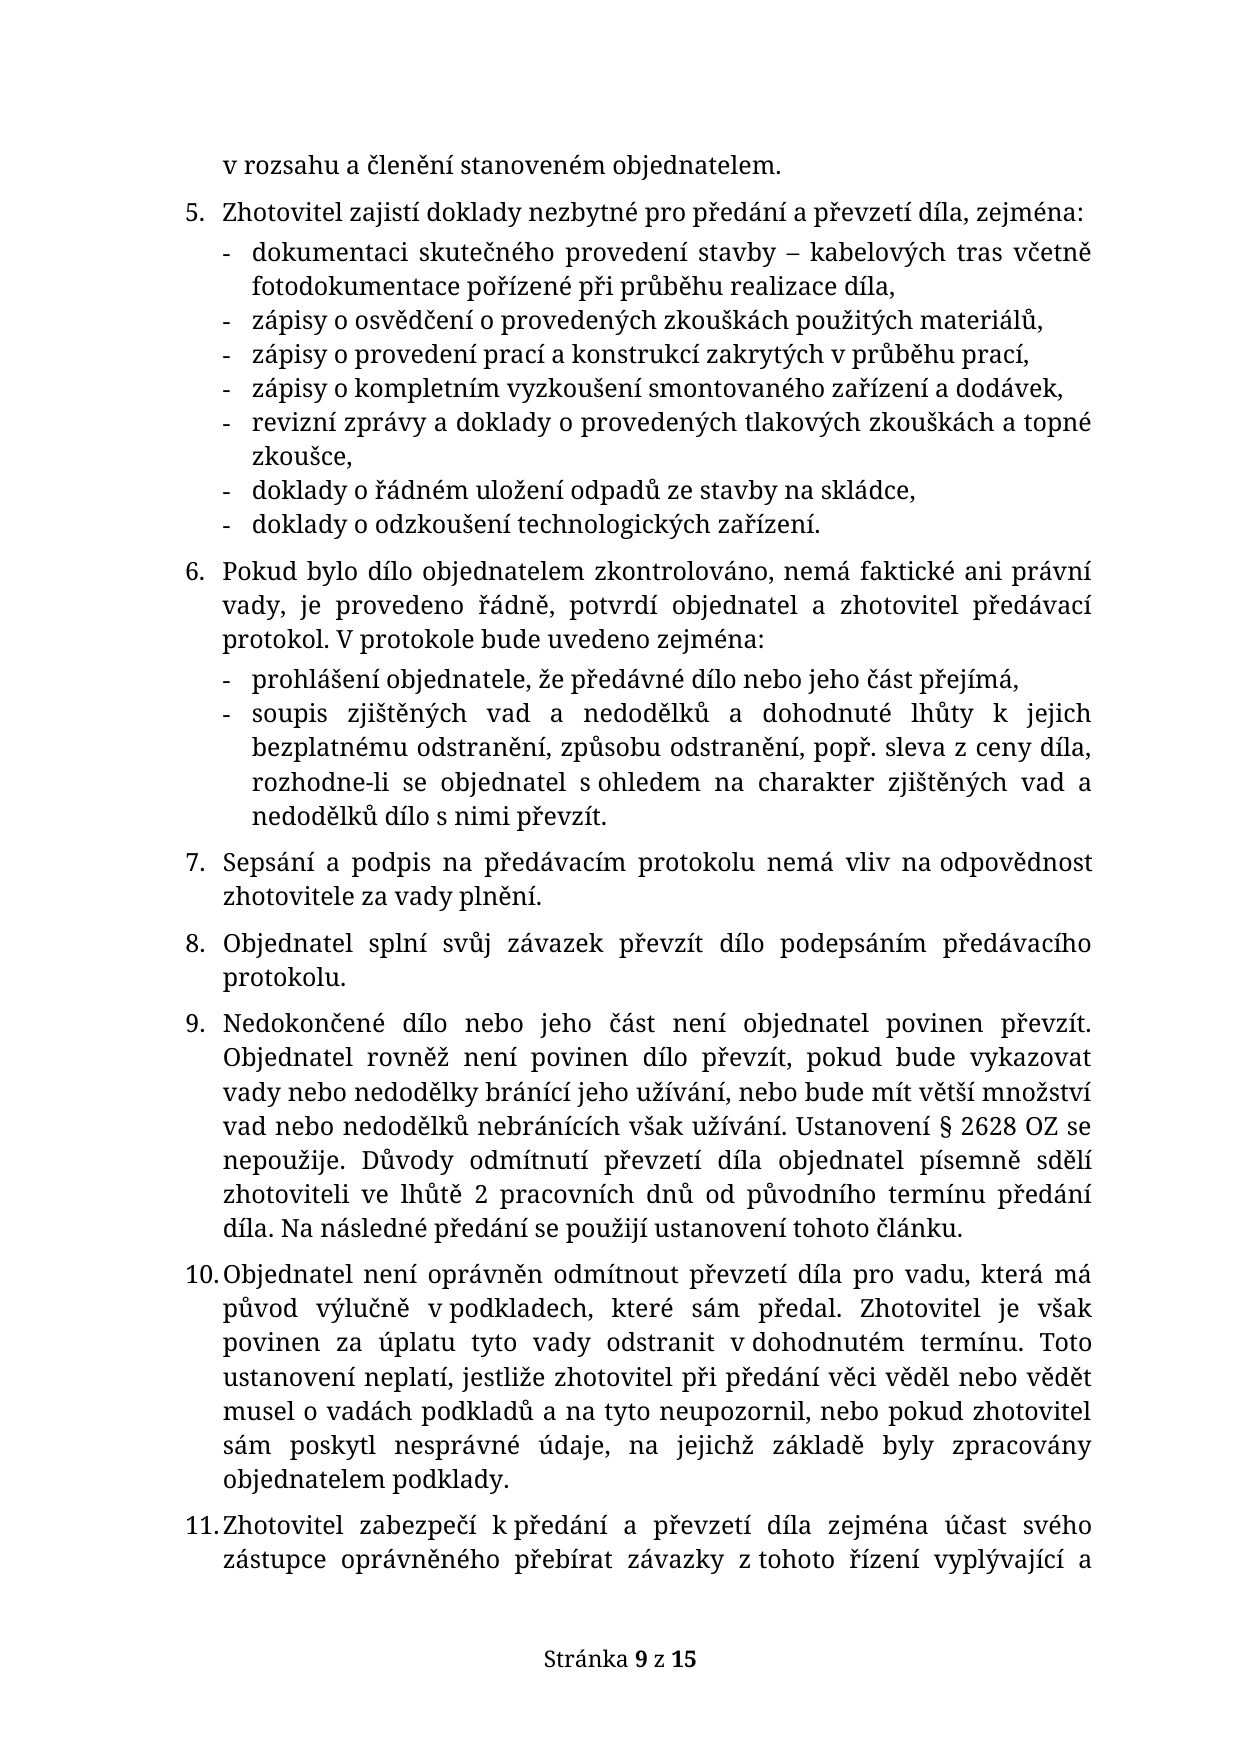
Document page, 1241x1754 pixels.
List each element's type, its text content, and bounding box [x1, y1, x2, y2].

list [185, 1508, 1093, 1576]
list dokumentaci skutečného provedení stavby – kabelových tras včetně fotodokumentace pořízené při průběhu realizace díla, [222, 234, 1093, 303]
list zápisy o provedení prací a konstrukcí zakrytých v průběhu prací, [222, 337, 1093, 371]
list doklady o řádném uložení odpadů ze stavby na skládce, [222, 473, 1093, 507]
list Pokud bylo dílo objednatelem zkontrolováno, nemá faktické ani právní vady, je provedeno řádně, potvrdí objednatel a zhotovitel předávací protokol. V protokole bude uvedeno zejména: [185, 553, 1093, 656]
list doklady o odzkoušení technologických zařízení. [222, 507, 1093, 541]
list soupis zjištěných vad a nedodělků a dohodnuté lhůty k jejich bezplatnému odstranění, způsobu odstranění, popř. sleva z ceny díla, rozhodne-li se objednatel s ohledem na charakter zjištěných vad a nedodělků dílo s nimi převzít. [222, 696, 1093, 832]
list Sepsání a podpis na předávacím protokolu nemá vliv na odpovědnost zhotovitele za vady plnění. [185, 845, 1093, 913]
list Objednatel není oprávněn odmítnout převzetí díla pro vadu, která má původ výlučně v podkladech, které sám předal. Zhotovitel je však povinen za úplatu tyto vady odstranit v dohodnutém termínu. Toto ustanovení neplatí, jestliže zhotovitel při předání věci věděl nebo vědět musel o vadách podkladů a na tyto neupozornil, nebo pokud zhotovitel sám poskytl nesprávné údaje, na jejichž základě byly zpracovány objednatelem podklady. [185, 1257, 1093, 1495]
list zápisy o kompletním vyzkoušení smontovaného zařízení a dodávek, [222, 371, 1093, 405]
list prohlášení objednatele, že předávné dílo nebo jeho část přejímá, [222, 662, 1093, 696]
list Zhotovitel zajistí doklady nezbytné pro předání a převzetí díla, zejména: [185, 194, 1093, 228]
list Objednatel splní svůj závazek převzít dílo podepsáním předávacího protokolu. [185, 925, 1093, 993]
list Nedokončené dílo nebo jeho část není objednatel povinen převzít. Objednatel rovněž není povinen dílo převzít, pokud bude vykazovat vady nebo nedodělky bránící jeho užívání, nebo bude mít větší množství vad nebo nedodělků nebránících však užívání. Ustanovení § 2628 OZ se nepoužije. Důvody odmítnutí převzetí díla objednatel písemně sdělí zhotoviteli ve lhůtě 2 pracovních dnů od původního termínu předání díla. Na následné předání se použijí ustanovení tohoto článku. [185, 1006, 1093, 1244]
list zápisy o osvědčení o provedených zkouškách použitých materiálů, [222, 303, 1093, 337]
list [185, 148, 1093, 182]
list revizní zprávy a doklady o provedených tlakových zkouškách a topné zkoušce, [222, 405, 1093, 473]
